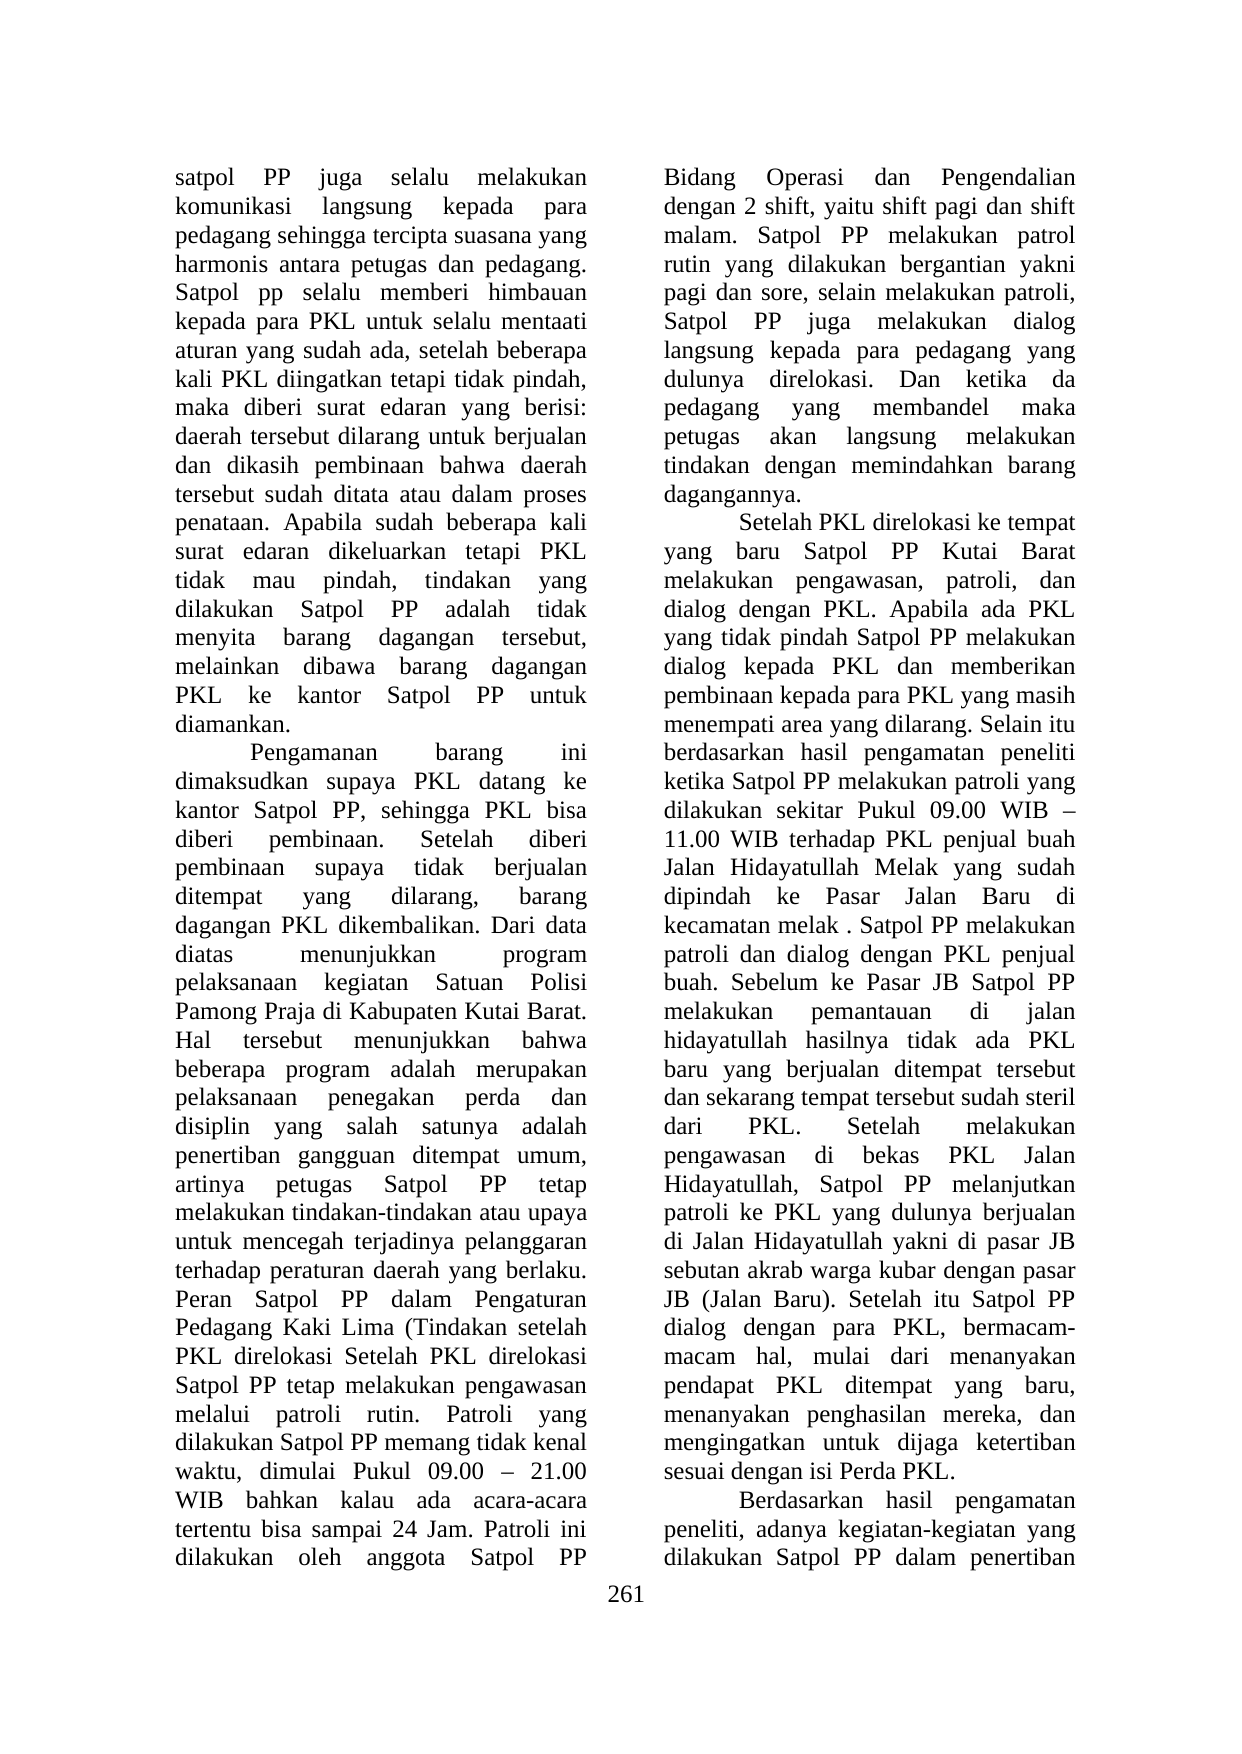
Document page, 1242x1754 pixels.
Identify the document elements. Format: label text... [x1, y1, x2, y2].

list Pengamanan barang ini dimaksudkan supaya PKL datang ke kantor Satpol PP, sehingga PKL bisa diberi pembinaan. Setelah diberi pembinaan supaya tidak berjualan ditempat yang dilarang, barang dagangan PKL dikembalikan. Dari data diatas menunjukkan program pelaksanaan kegiatan Satuan Polisi Pamong Praja di Kabupaten Kutai Barat. Hal tersebut menunjukkan bahwa beberapa program adalah merupakan pelaksanaan penegakan perda dan disiplin yang salah satunya adalah penertiban gangguan ditempat umum, artinya petugas Satpol PP tetap melakukan tindakan-tindakan atau upaya untuk mencegah terjadinya pelanggaran terhadap peraturan daerah yang berlaku. Peran Satpol PP dalam Pengaturan Pedagang Kaki Lima (Tindakan setelah PKL direlokasi Setelah PKL direlokasi Satpol PP tetap melakukan pengawasan melalui patroli rutin. Patroli yang dilakukan Satpol PP memang tidak kenal waktu, dimulai Pukul 09.00 – 21.00 WIB bahkan kalau ada acara-acara tertentu bisa sampai 24 Jam. Patroli ini dilakukan oleh anggota Satpol PP Bidang Operasi dan Pengendalian dengan 2 shift, yaitu shift pagi dan shift malam. Satpol PP melakukan patrol rutin yang dilakukan bergantian yakni pagi dan sore, selain melakukan patroli, Satpol PP juga melakukan dialog langsung kepada para pedagang yang dulunya direlokasi. Dan ketika da pedagang yang membandel maka petugas akan langsung melakukan tindakan dengan memindahkan barang dagangannya. [663, 162, 1076, 507]
list Setelah PKL direlokasi ke tempat yang baru Satpol PP Kutai Barat melakukan pengawasan, patroli, dan dialog dengan PKL. Apabila ada PKL yang tidak pindah Satpol PP melakukan dialog kepada PKL dan memberikan pembinaan kepada para PKL yang masih menempati area yang dilarang. Selain itu berdasarkan hasil pengamatan peneliti ketika Satpol PP melakukan patroli yang dilakukan sekitar Pukul 09.00 WIB – 11.00 WIB terhadap PKL penjual buah Jalan Hidayatullah Melak yang sudah dipindah ke Pasar Jalan Baru di kecamatan melak . Satpol PP melakukan patroli dan dialog dengan PKL penjual buah. Sebelum ke Pasar JB Satpol PP melakukan pemantauan di jalan hidayatullah hasilnya tidak ada PKL baru yang berjualan ditempat tersebut dan sekarang tempat tersebut sudah steril dari PKL. Setelah melakukan pengawasan di bekas PKL Jalan Hidayatullah, Satpol PP melanjutkan patroli ke PKL yang dulunya berjualan di Jalan Hidayatullah yakni di pasar JB sebutan akrab warga kubar dengan pasar JB (Jalan Baru). Setelah itu Satpol PP dialog dengan para PKL, bermacam-macam hal, mulai dari menanyakan pendapat PKL ditempat yang baru, menanyakan penghasilan mereka, dan mengingatkan untuk dijaga ketertiban sesuai dengan isi Perda PKL. [663, 507, 1076, 1485]
list Pengamanan barang ini dimaksudkan supaya PKL datang ke kantor Satpol PP, sehingga PKL bisa diberi pembinaan. Setelah diberi pembinaan supaya tidak berjualan ditempat yang dilarang, barang dagangan PKL dikembalikan. Dari data diatas menunjukkan program pelaksanaan kegiatan Satuan Polisi Pamong Praja di Kabupaten Kutai Barat. Hal tersebut menunjukkan bahwa beberapa program adalah merupakan pelaksanaan penegakan perda dan disiplin yang salah satunya adalah penertiban gangguan ditempat umum, artinya petugas Satpol PP tetap melakukan tindakan-tindakan atau upaya untuk mencegah terjadinya pelanggaran terhadap peraturan daerah yang berlaku. Peran Satpol PP dalam Pengaturan Pedagang Kaki Lima (Tindakan setelah PKL direlokasi Setelah PKL direlokasi Satpol PP tetap melakukan pengawasan melalui patroli rutin. Patroli yang dilakukan Satpol PP memang tidak kenal waktu, dimulai Pukul 09.00 – 21.00 WIB bahkan kalau ada acara-acara tertentu bisa sampai 24 Jam. Patroli ini dilakukan oleh anggota Satpol PP Bidang Operasi dan Pengendalian dengan 2 shift, yaitu shift pagi dan shift malam. Satpol PP melakukan patrol rutin yang dilakukan bergantian yakni pagi dan sore, selain melakukan patroli, Satpol PP juga melakukan dialog langsung kepada para pedagang yang dulunya direlokasi. Dan ketika da pedagang yang membandel maka petugas akan langsung melakukan tindakan dengan memindahkan barang dagangannya. [175, 737, 587, 1571]
